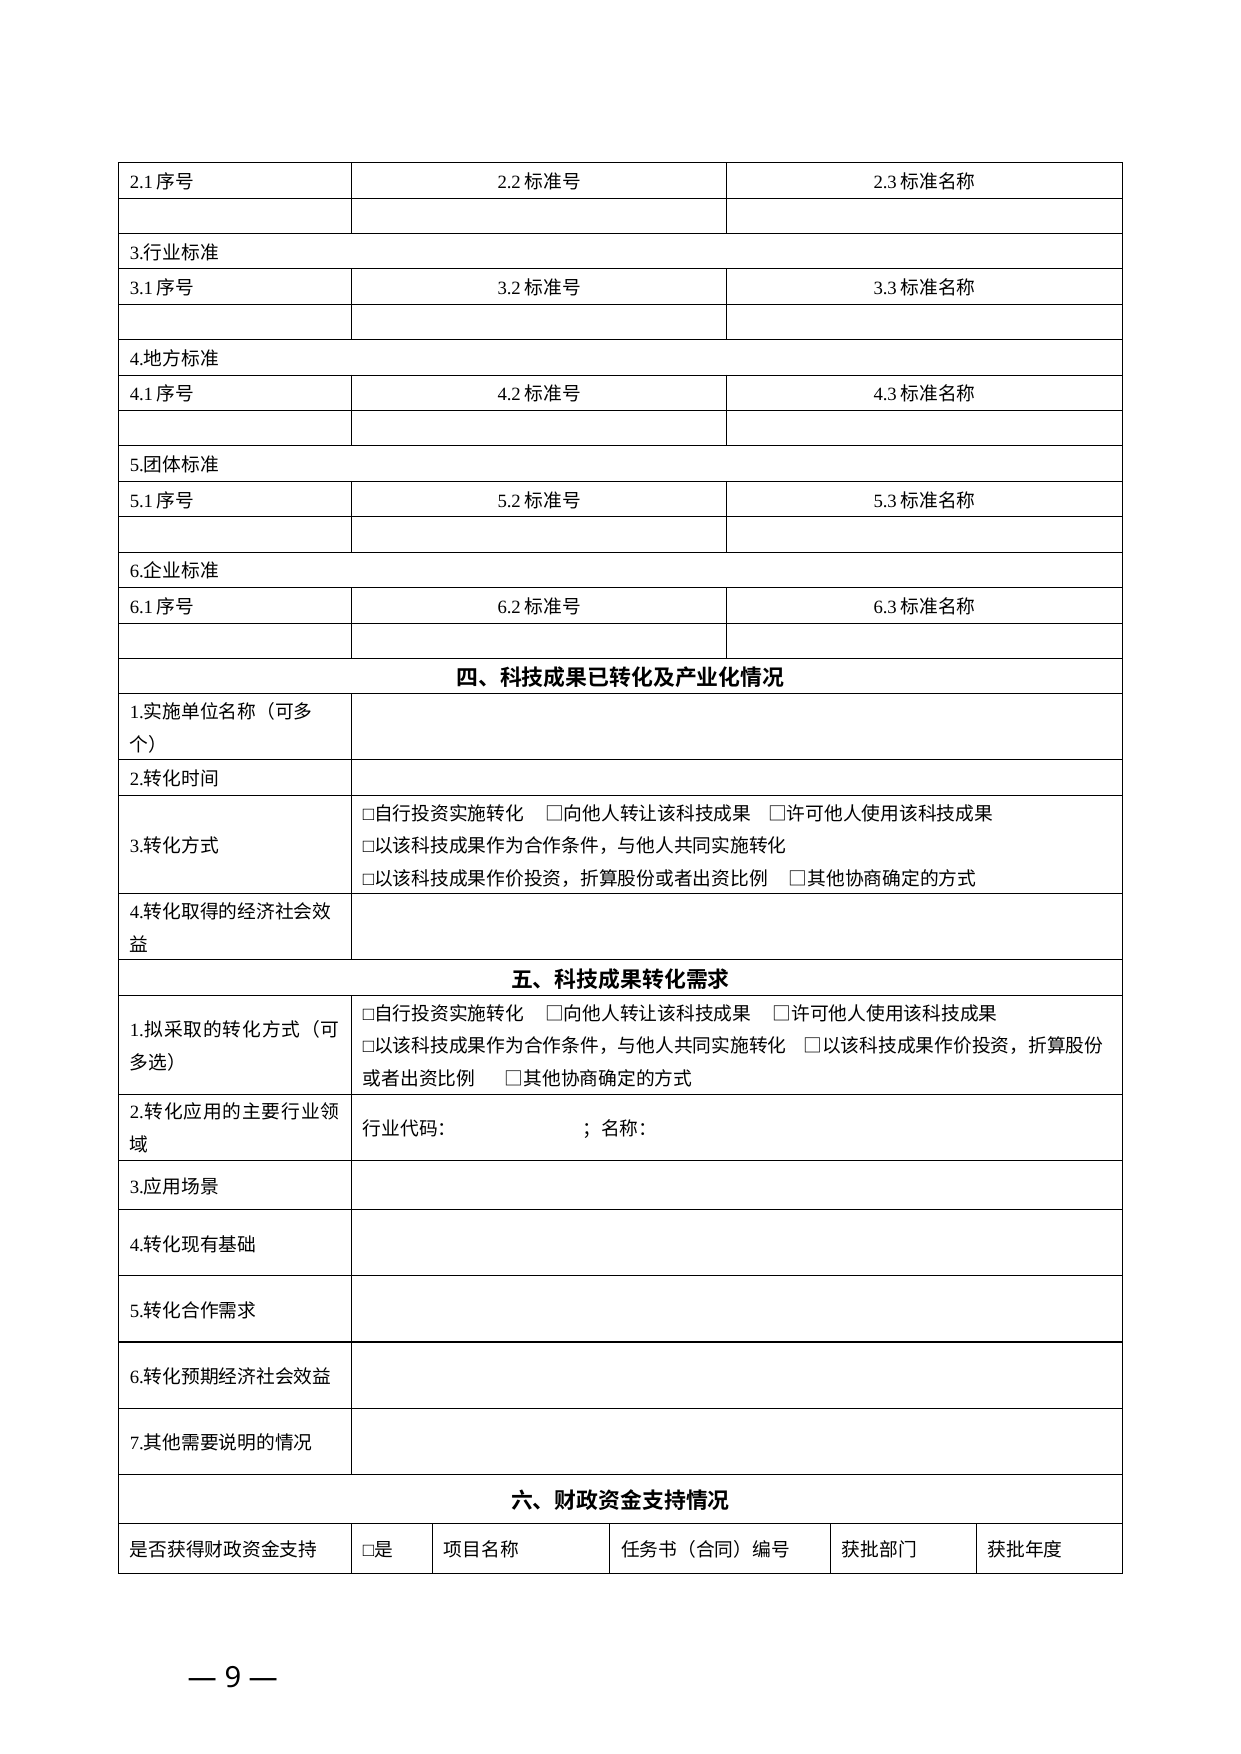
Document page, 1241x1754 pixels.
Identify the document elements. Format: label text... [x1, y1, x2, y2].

table_cell 任务书（合同）编号 [610, 1524, 830, 1573]
table_cell [727, 199, 1122, 233]
table_cell 6.3标准名称 [727, 588, 1122, 622]
table_cell 6.企业标准 [119, 553, 1122, 587]
table_cell 3.1序号 [119, 269, 351, 304]
table_cell 4.2标准号 [352, 376, 726, 410]
table_cell □是 [352, 1524, 432, 1573]
table_cell 2.1序号 [119, 163, 351, 197]
table_cell 2.转化应用的主要行业领域 [119, 1095, 351, 1159]
table_cell [352, 1210, 1122, 1275]
table_cell [352, 1161, 1122, 1209]
table_cell 6.2标准号 [352, 588, 726, 622]
table_cell [352, 894, 1122, 959]
table_cell [352, 760, 1122, 795]
table_cell [352, 305, 726, 339]
table_cell 3.行业标准 [119, 234, 1122, 268]
table_cell 获批年度 [977, 1524, 1122, 1573]
table_cell 3.应用场景 [119, 1161, 351, 1209]
table_cell [119, 624, 351, 658]
table_cell 4.转化取得的经济社会效益 [119, 894, 351, 959]
table_cell 5.团体标准 [119, 446, 1122, 481]
table_cell 4.3标准名称 [727, 376, 1122, 410]
table_cell [352, 1276, 1122, 1341]
table_cell 获批部门 [831, 1524, 976, 1573]
table_cell 3.转化方式 [119, 796, 351, 893]
table_cell 1.拟采取的转化方式（可多选） [119, 996, 351, 1093]
table_cell [352, 517, 726, 552]
table_cell 是否获得财政资金支持 [119, 1524, 351, 1573]
table_cell 5.2标准号 [352, 482, 726, 516]
table_cell [119, 305, 351, 339]
table_cell [352, 694, 1122, 759]
table_cell 2.转化时间 [119, 760, 351, 795]
table_cell [727, 517, 1122, 552]
table_cell [119, 199, 351, 233]
table_cell 五、科技成果转化需求 [119, 960, 1122, 995]
table_cell 1.实施单位名称（可多个） [119, 694, 351, 759]
table_cell 四、科技成果已转化及产业化情况 [119, 659, 1122, 693]
table_cell [352, 624, 726, 658]
table_cell 4.1序号 [119, 376, 351, 410]
table_cell [352, 1343, 1122, 1407]
table_cell [727, 411, 1122, 445]
table_cell □自行投资实施转化 □向他人转让该科技成果 □许可他人使用该科技成果 □以该科技成果作为合作条件，与他人共同实施转化 □以该科技成果作价投资，折算股份或者出资比例 □其他协商确定的方式 [352, 996, 1122, 1093]
table_cell [727, 305, 1122, 339]
table_cell 5.转化合作需求 [119, 1276, 351, 1341]
table_cell 项目名称 [433, 1524, 609, 1573]
table_cell [352, 199, 726, 233]
table_cell 六、财政资金支持情况 [119, 1475, 1122, 1523]
table_cell 7.其他需要说明的情况 [119, 1409, 351, 1473]
table_cell 3.3标准名称 [727, 269, 1122, 304]
table_cell [119, 411, 351, 445]
table_cell 6.1序号 [119, 588, 351, 622]
table_cell 6.转化预期经济社会效益 [119, 1343, 351, 1407]
table_cell 2.3标准名称 [727, 163, 1122, 197]
table_cell 5.3标准名称 [727, 482, 1122, 516]
table_cell [119, 517, 351, 552]
table_cell 4.地方标准 [119, 340, 1122, 374]
table_cell 行业代码： ；名称： [352, 1095, 1122, 1159]
table_cell □自行投资实施转化 □向他人转让该科技成果 □许可他人使用该科技成果 □以该科技成果作为合作条件，与他人共同实施转化 □以该科技成果作价投资，折算股份或者出资比例 □其他协商确定的方式 [352, 796, 1122, 893]
table_cell 2.2标准号 [352, 163, 726, 197]
table_cell [727, 624, 1122, 658]
table_cell [352, 411, 726, 445]
table_cell 3.2标准号 [352, 269, 726, 304]
table_cell 4.转化现有基础 [119, 1210, 351, 1275]
table_cell 5.1序号 [119, 482, 351, 516]
table_cell [352, 1409, 1122, 1473]
